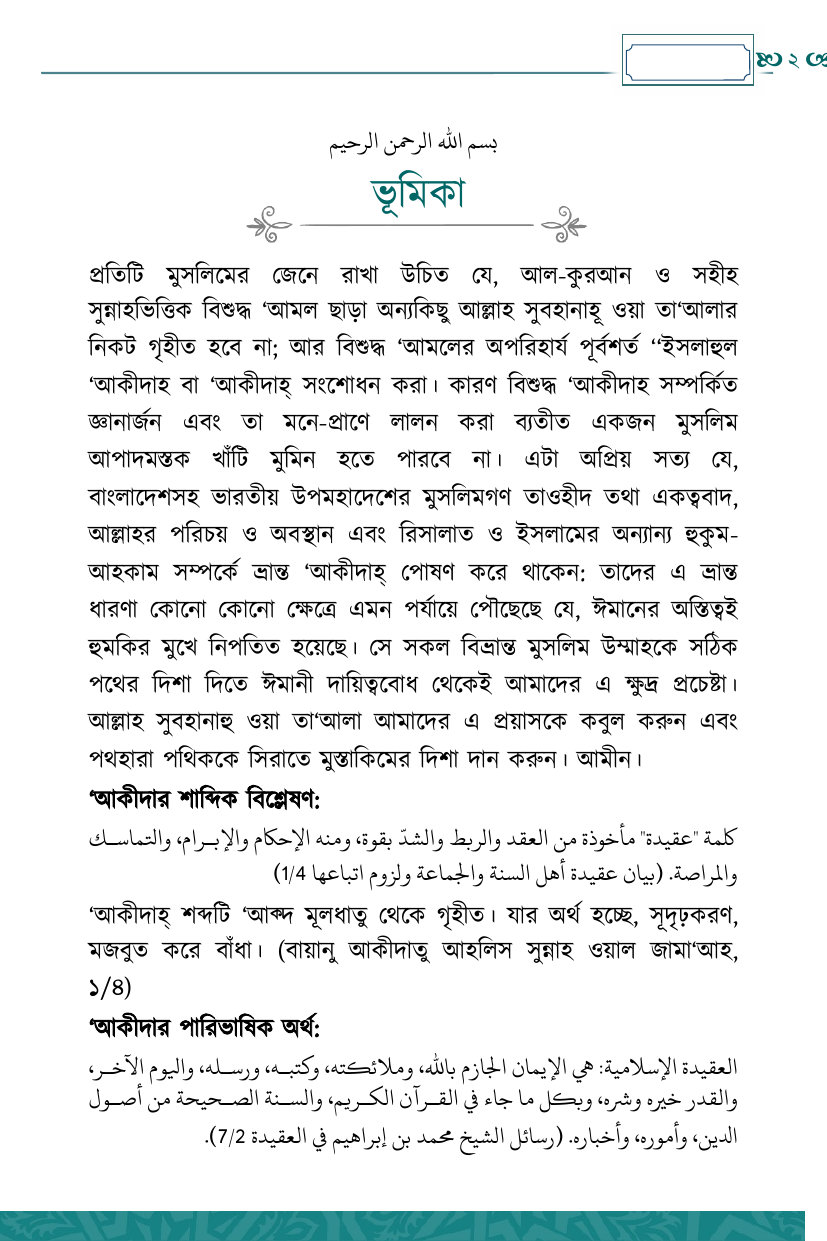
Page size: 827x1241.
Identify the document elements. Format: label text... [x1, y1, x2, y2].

text كلمة "عقيدة" مأخوذة من العقد والربط والشدّ بقوة، ومنه الإحكام والإبرام، والتماسك والمراصة. (بيان عقيدة أهل السنة والجماعة ولزوم اتباعها 1/4) [89, 815, 738, 894]
text ‘আকীদাহ্ শব্দটি ‘আক্দ মূলধাতু থেকে গৃহীত। যার অর্থ হচ্ছে, সূদৃঢ়করণ, মজবুত করে বাঁধা। (বায়ানু আকীদাতু আহলিস সুন্নাহ ওয়াল জামা‘আহ, ১/৪) [89, 894, 738, 1007]
text بسم الله الرحمن الرحيم [89, 118, 738, 156]
text العقيدة الإسلامية: هي الإيمان الجازم بالله، وملائكته، وكتبه، ورسله، واليوم الآخر، والقدر خيره وشره، وبكل ما جاء في القرآن الكريم، والسنة الصحيحة من أصول الدين، وأموره، وأخباره. (رسائل الشيخ محمد بن إبراهيم في العقيدة 7/2). [89, 1044, 738, 1157]
text ‘আকীদার শাব্দিক বিশ্লেষণ: [89, 778, 738, 815]
text প্রতিটি মুসলিমের জেনে রাখা উচিত যে, আল-কুরআন ও সহীহ সুন্নাহভিত্তিক বিশুদ্ধ ‘আমল ছাড়া অন্যকিছু আল্লাহ সুবহানাহূ ওয়া তা‘আলার নিকট গৃহীত হবে না; আর বিশুদ্ধ ‘আমলের অপরিহার্য পূর্বশর্ত ‘‘ইসলাহুল ‘আকীদাহ বা ‘আকীদাহ্ সংশোধন করা। কারণ বিশুদ্ধ ‘আকীদাহ সম্পর্কিত জ্ঞানার্জন এবং তা মনে-প্রাণে লালন করা ব্যতীত একজন মুসলিম আপাদমস্তক খাঁটি মুমিন হতে পারবে না। এটা অপ্রিয় সত্য যে, বাংলাদেশসহ ভারতীয় উপমহাদেশের মুসলিমগণ তাওহীদ তথা একত্ববাদ, আল্লাহর পরিচয় ও অবস্থান এবং রিসালাত ও ইসলামের অন্যান্য হুকুম-আহকাম সম্পর্কে ভ্রান্ত ‘আকীদাহ্ পোষণ করে থাকেন: তাদের এ ভ্রান্ত ধারণা কোনো কোনো ক্ষেত্রে এমন পর্যায়ে পৌছেছে যে, ঈমানের অস্তিত্বই হুমকির মুখে নিপতিত হয়েছে। সে সকল বিভ্রান্ত মুসলিম উম্মাহকে সঠিক পথের দিশা দিতে ঈমানী দায়িত্ববোধ থেকেই আমাদের এ ক্ষুদ্র প্রচেষ্টা। আল্লাহ সুবহানাহু ওয়া তা‘আলা আমাদের এ প্রয়াসকে কবুল করুন এবং পথহারা পথিককে সিরাতে মুস্তাকিমের দিশা দান করুন। আমীন। [89, 255, 738, 778]
text ‘আকীদার পারিভাষিক অর্থ: [89, 1007, 738, 1044]
text ভূমিকা [89, 156, 738, 225]
picture [0, 1211, 805, 1241]
